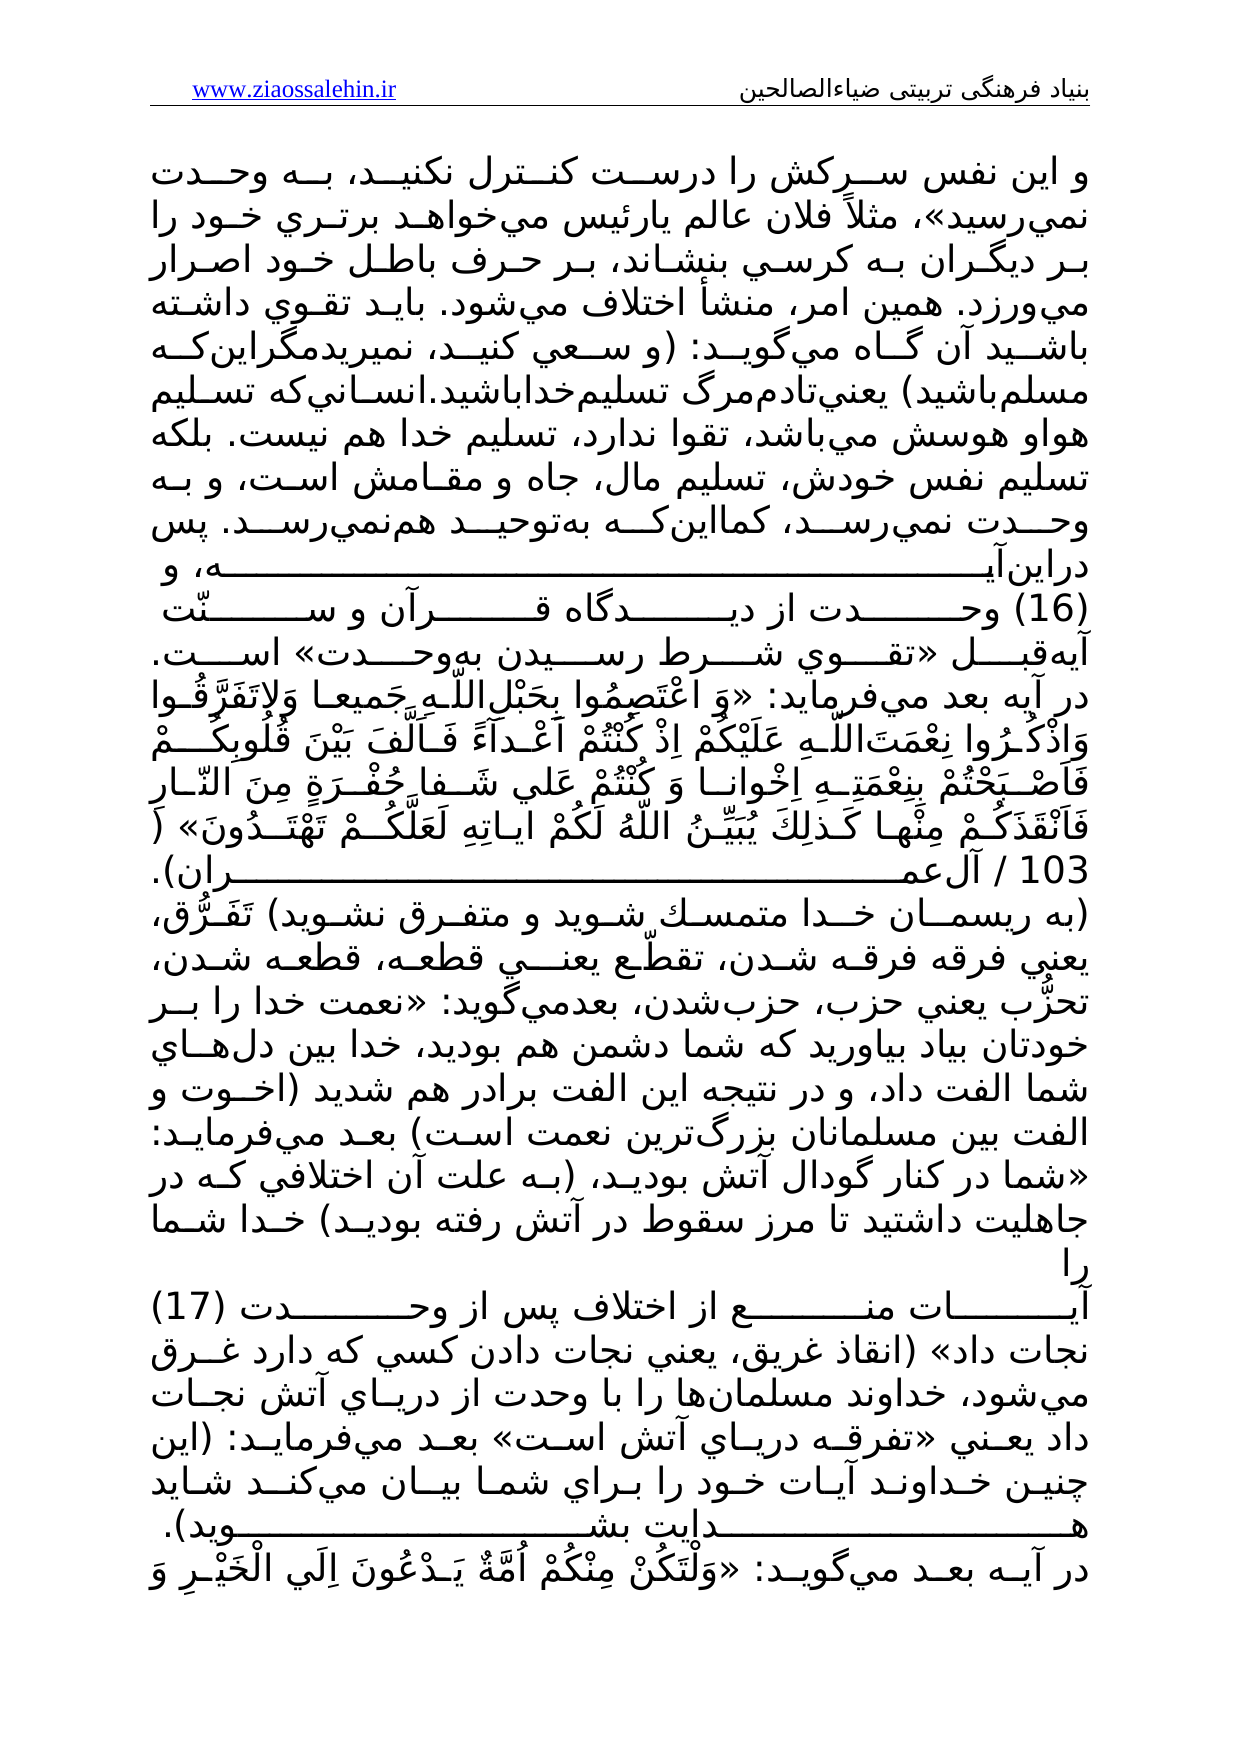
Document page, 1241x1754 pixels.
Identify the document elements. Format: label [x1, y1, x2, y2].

text [150, 150, 1090, 1590]
